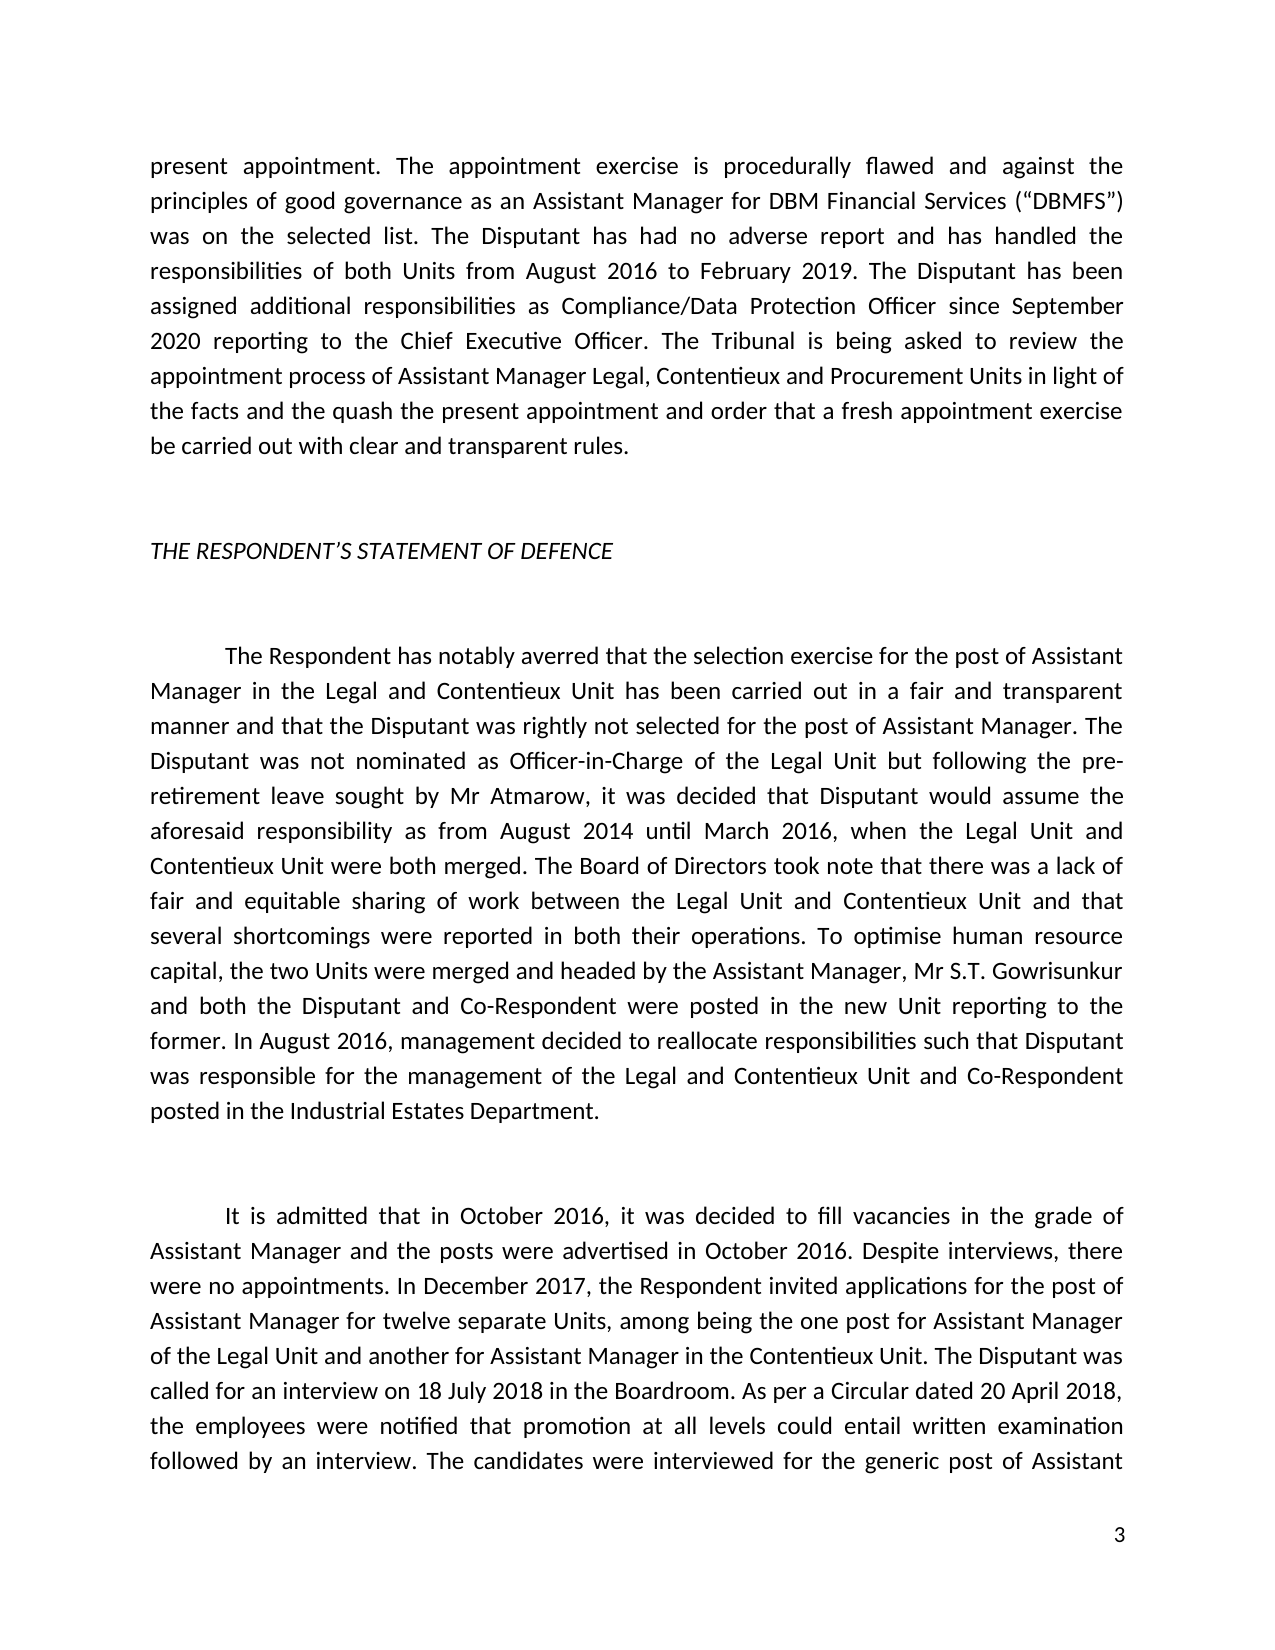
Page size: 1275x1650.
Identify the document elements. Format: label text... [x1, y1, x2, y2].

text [150, 150, 1125, 461]
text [150, 1200, 1125, 1476]
text THE RESPONDENT’S STATEMENT OF DEFENCE [150, 535, 1125, 566]
text The Respondent has notably averred that the selection exercise for the post of Assistant Manager in the Legal and Contentieux Unit has been carried out in a fair and transparent manner and that the Disputant was rightly not selected for the post of Assistant Manager. The Disputant was not nominated as Officer-in-Charge of the Legal Unit but following the pre-retirement leave sought by Mr Atmarow, it was decided that Disputant would assume the aforesaid responsibility as from August 2014 until March 2016, when the Legal Unit and Contentieux Unit were both merged. The Board of Directors took note that there was a lack of fair and equitable sharing of work between the Legal Unit and Contentieux Unit and that several shortcomings were reported in both their operations. To optimise human resource capital, the two Units were merged and headed by the Assistant Manager, Mr S.T. Gowrisunkur and both the Disputant and Co-Respondent were posted in the new Unit reporting to the former. In August 2016, management decided to reallocate responsibilities such that Disputant was responsible for the management of the Legal and Contentieux Unit and Co-Respondent posted in the Industrial Estates Department. [150, 640, 1125, 1126]
